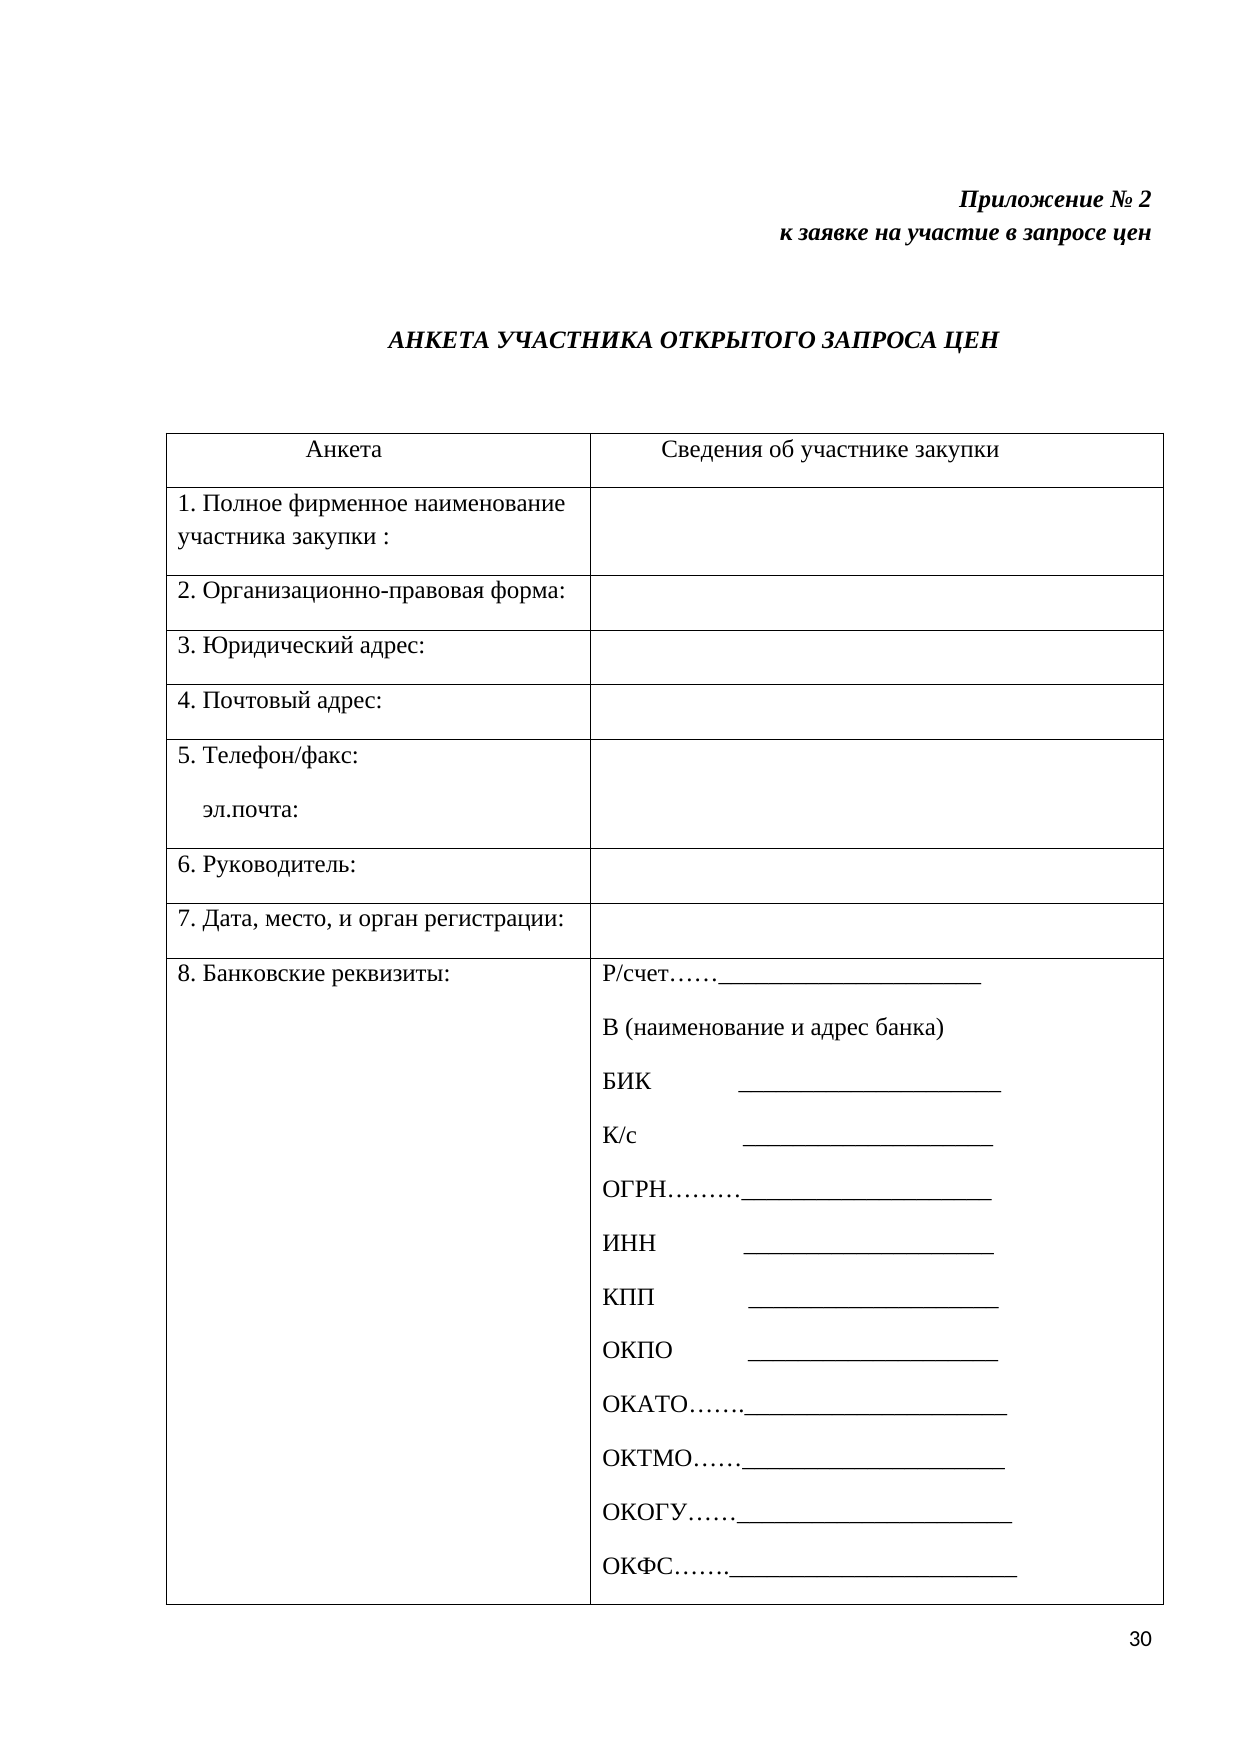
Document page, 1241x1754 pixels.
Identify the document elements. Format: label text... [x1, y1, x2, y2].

table_cell 1. Полное фирменное наименование участника закупки : [167, 488, 590, 574]
table_cell 2. Организационно-правовая форма: [167, 576, 590, 629]
table_cell [591, 685, 1163, 739]
table_cell [591, 849, 1163, 902]
table_header Сведения об участнике закупки [591, 434, 1163, 487]
text к заявке на участие в запросе цен [177, 217, 1152, 246]
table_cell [591, 959, 1163, 1604]
table_cell [591, 576, 1163, 629]
text АНКЕТА УЧАСТНИКА ОТКРЫТОГО ЗАПРОСА ЦЕН [177, 325, 1152, 354]
table_cell 7. Дата, место, и орган регистрации: [167, 904, 590, 957]
table_cell [591, 631, 1163, 684]
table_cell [167, 959, 590, 1604]
table_cell [591, 488, 1163, 574]
table_cell 3. Юридический адрес: [167, 631, 590, 684]
text Приложение № 2 [177, 184, 1152, 213]
table_header Анкета [167, 434, 590, 487]
table_cell [591, 904, 1163, 957]
table_cell 4. Почтовый адрес: [167, 685, 590, 739]
table_cell [591, 740, 1163, 848]
table_cell 5. Телефон/факс: эл.почта: [167, 740, 590, 848]
table_cell 6. Руководитель: [167, 849, 590, 902]
